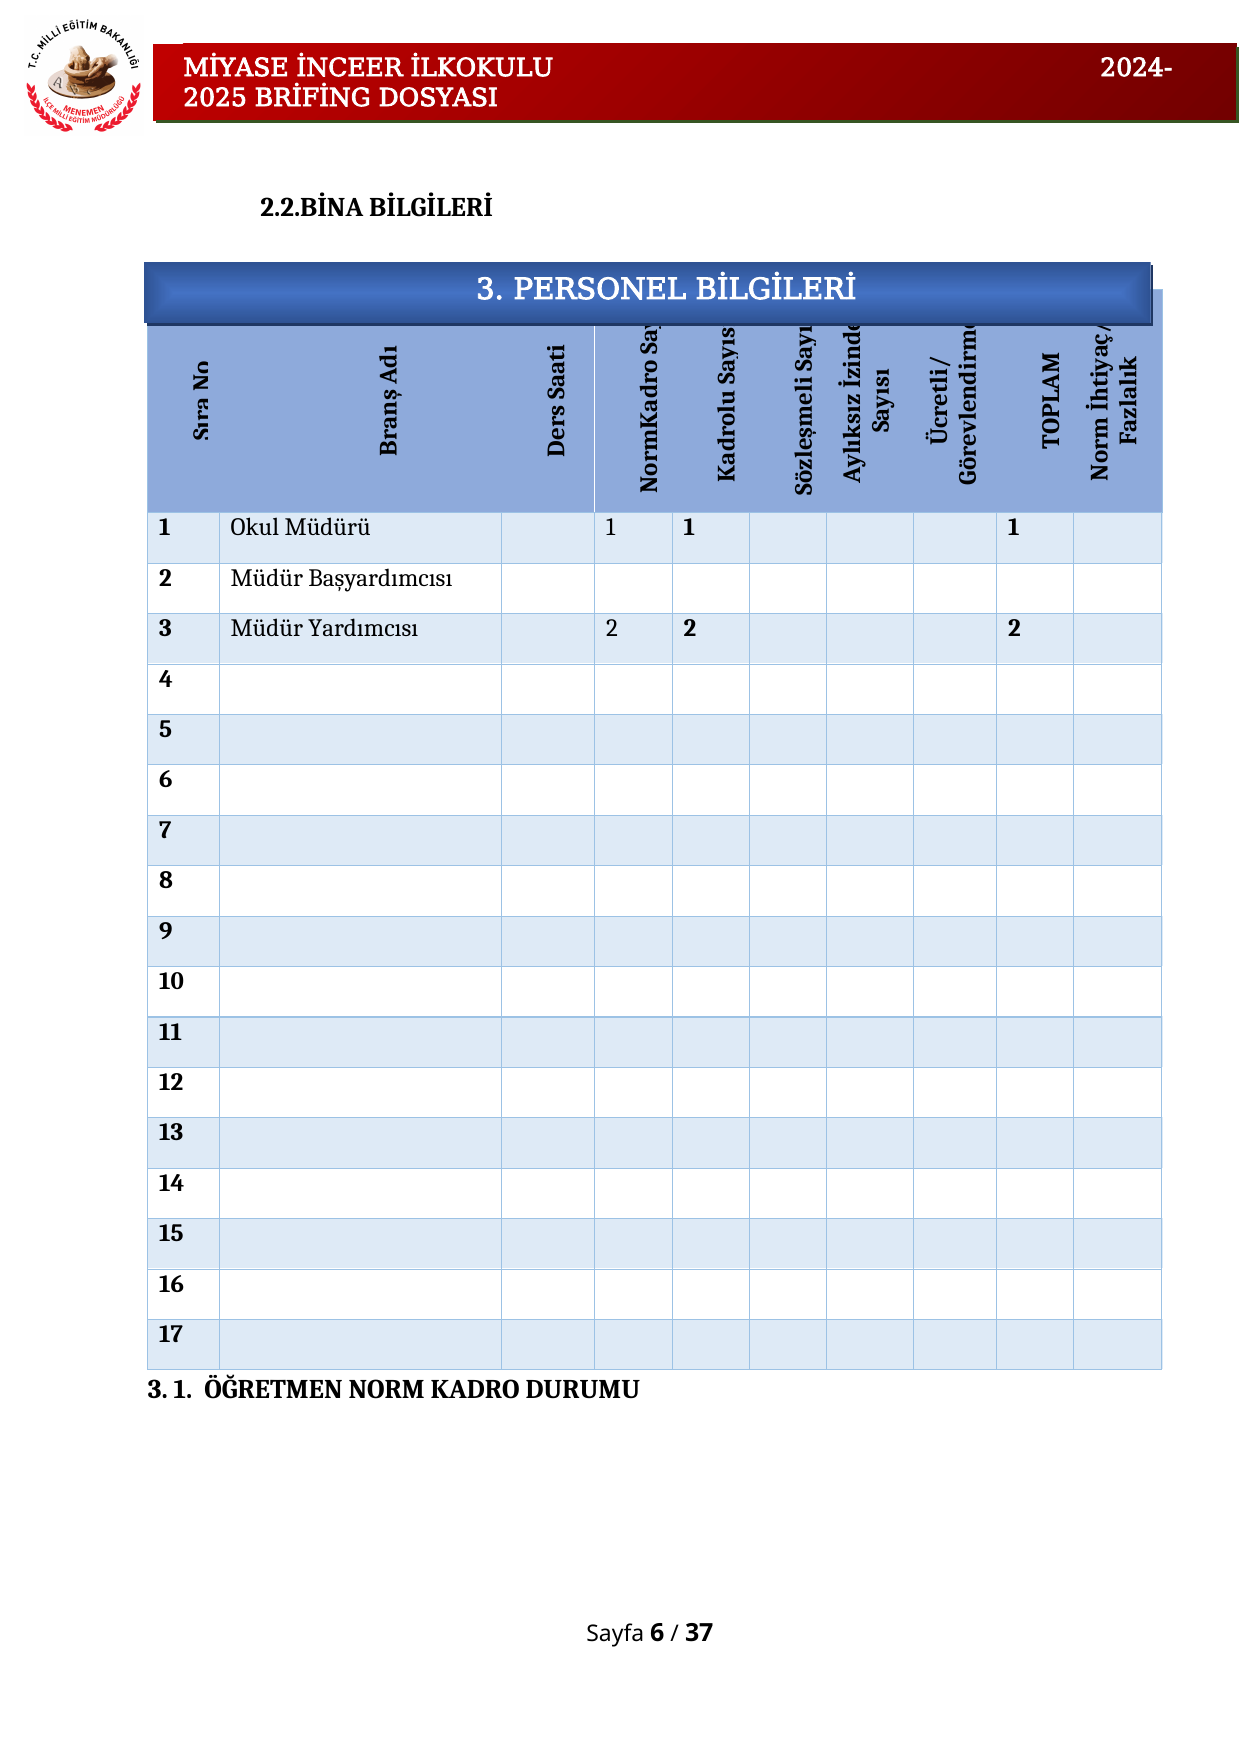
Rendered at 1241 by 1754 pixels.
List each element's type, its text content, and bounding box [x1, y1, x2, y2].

table_cell [914, 513, 996, 563]
table_cell [502, 1018, 594, 1067]
table_cell [220, 967, 501, 1016]
table_cell [673, 1219, 749, 1268]
table_cell [914, 564, 996, 613]
table_header Sıra No [148, 326, 219, 512]
table_cell [673, 816, 749, 865]
table_cell [1074, 564, 1161, 613]
table_cell [595, 1320, 672, 1369]
table_cell [220, 665, 501, 714]
table_cell [502, 1118, 594, 1168]
table_cell Okul Müdürü [220, 513, 501, 563]
table_cell [827, 866, 913, 916]
table_cell [827, 1169, 913, 1218]
table_cell [595, 1018, 672, 1067]
table_cell 1 [148, 513, 219, 563]
table_header Aylıksız İzinde Sayısı [826, 326, 913, 512]
table_cell [502, 715, 594, 764]
table_cell [827, 1118, 913, 1168]
table_cell [673, 765, 749, 815]
table_cell [914, 715, 996, 764]
table_cell 11 [148, 1018, 219, 1067]
table_cell [997, 665, 1073, 714]
table_cell [1074, 1118, 1161, 1168]
table_cell [502, 1169, 594, 1218]
table_header Ücretli/ Görevlendirme [913, 326, 997, 512]
table_cell [827, 917, 913, 966]
table_cell 1 [997, 513, 1073, 563]
table_cell 4 [148, 665, 219, 714]
table_header Sözleşmeli Sayısı [749, 326, 826, 512]
picture [23, 15, 144, 136]
table_cell [1074, 665, 1161, 714]
table_cell [502, 967, 594, 1016]
table_cell 2 [997, 614, 1073, 663]
table_cell [220, 1320, 501, 1369]
table_cell [220, 917, 501, 966]
table_cell [502, 816, 594, 865]
table_cell [827, 614, 913, 663]
table_cell [750, 1270, 826, 1319]
table_cell [914, 1068, 996, 1117]
table_cell [502, 1320, 594, 1369]
table_cell [595, 765, 672, 815]
table_cell [827, 564, 913, 613]
table_cell 13 [148, 1118, 219, 1168]
table_cell [827, 816, 913, 865]
table_cell [673, 866, 749, 916]
table_cell [595, 564, 672, 613]
table_cell [1074, 917, 1161, 966]
table_cell 14 [148, 1169, 219, 1218]
table_cell [673, 665, 749, 714]
table_cell [750, 816, 826, 865]
table_cell [914, 1118, 996, 1168]
table_cell [220, 1118, 501, 1168]
table_cell 2 [595, 614, 672, 663]
table_cell [595, 967, 672, 1016]
table_cell [502, 513, 594, 563]
table_cell [750, 1068, 826, 1117]
table_cell [750, 866, 826, 916]
table_cell [750, 614, 826, 663]
table_cell [827, 1018, 913, 1067]
table_cell [750, 967, 826, 1016]
table_cell [750, 1169, 826, 1218]
table_cell [997, 765, 1073, 815]
table_cell [220, 816, 501, 865]
table_cell [673, 1018, 749, 1067]
table_cell [997, 866, 1073, 916]
table_header Norm İhtiyaç/ Fazlalık [1074, 290, 1162, 512]
table_cell [914, 917, 996, 966]
table_cell [502, 1270, 594, 1319]
table_cell [595, 1219, 672, 1268]
table_cell [827, 1270, 913, 1319]
table_cell [220, 1068, 501, 1117]
table_cell [827, 765, 913, 815]
table_cell [997, 715, 1073, 764]
table_cell [914, 1320, 996, 1369]
table_cell [595, 1068, 672, 1117]
table_cell [220, 866, 501, 916]
table_cell [750, 665, 826, 714]
table_cell [673, 1068, 749, 1117]
table_cell [914, 1219, 996, 1268]
table_cell [914, 866, 996, 916]
table_cell [502, 614, 594, 663]
table_cell [1074, 1018, 1161, 1067]
table_cell [1074, 1068, 1161, 1117]
table_cell [595, 665, 672, 714]
list 3. 1. ÖĞRETMEN NORM KADRO DURUMU [148, 1374, 1152, 1406]
table_cell Müdür Yardımcısı [220, 614, 501, 663]
table_cell [595, 1118, 672, 1168]
table_cell [914, 614, 996, 663]
table_cell [827, 665, 913, 714]
table_cell [997, 1018, 1073, 1067]
table_cell 5 [148, 715, 219, 764]
table_cell [914, 967, 996, 1016]
table_cell [997, 917, 1073, 966]
table_cell [997, 1068, 1073, 1117]
table_cell [220, 1270, 501, 1319]
table_cell [750, 917, 826, 966]
table_cell [502, 665, 594, 714]
table_cell [997, 1320, 1073, 1369]
table_cell [750, 513, 826, 563]
table_cell [997, 564, 1073, 613]
table_header NormKadro Sayı [595, 326, 672, 512]
table_cell [673, 1169, 749, 1218]
table_cell [1074, 1270, 1161, 1319]
table_cell [502, 1219, 594, 1268]
table_cell [673, 715, 749, 764]
table_cell [502, 765, 594, 815]
table_cell [750, 564, 826, 613]
table_cell [827, 967, 913, 1016]
table_cell [502, 564, 594, 613]
table_cell [1074, 1169, 1161, 1218]
table_cell [220, 1169, 501, 1218]
table_cell 2 [673, 614, 749, 663]
table_cell [502, 917, 594, 966]
table_cell [1074, 866, 1161, 916]
table_cell [673, 1118, 749, 1168]
table_cell [673, 1320, 749, 1369]
table_cell [914, 1169, 996, 1218]
table_cell 6 [148, 765, 219, 815]
table_cell [750, 1118, 826, 1168]
table_cell 1 [595, 513, 672, 563]
table_cell [997, 816, 1073, 865]
table_cell [502, 1068, 594, 1117]
table_cell [750, 1018, 826, 1067]
table_cell [1074, 1219, 1161, 1268]
table_cell [1074, 715, 1161, 764]
table_cell [914, 765, 996, 815]
table_cell [595, 816, 672, 865]
table_cell [220, 715, 501, 764]
table_cell [997, 1270, 1073, 1319]
table_cell 9 [148, 917, 219, 966]
table_cell [220, 765, 501, 815]
table_cell [1074, 614, 1161, 663]
table_header Ders Saati [502, 326, 594, 512]
table_cell [502, 866, 594, 916]
table_cell [750, 1219, 826, 1268]
table_cell 7 [148, 816, 219, 865]
table_cell 17 [148, 1320, 219, 1369]
table_cell [827, 1068, 913, 1117]
table_cell [827, 715, 913, 764]
table_cell [750, 765, 826, 815]
table_cell [1074, 513, 1161, 563]
table_cell [750, 715, 826, 764]
table_cell 2 [148, 564, 219, 613]
table_cell [220, 1219, 501, 1268]
table_cell [997, 1118, 1073, 1168]
table_cell 12 [148, 1068, 219, 1117]
table_header Branş Adı [219, 326, 502, 512]
table_cell 3 [148, 614, 219, 663]
table_cell 8 [148, 866, 219, 916]
table_cell [750, 1320, 826, 1369]
table_cell [595, 866, 672, 916]
table_cell [827, 1219, 913, 1268]
table_cell 1 [673, 513, 749, 563]
table_cell [673, 564, 749, 613]
table_cell [1074, 967, 1161, 1016]
table_cell Müdür Başyardımcısı [220, 564, 501, 613]
table_cell [914, 1270, 996, 1319]
table_header TOPLAM [997, 326, 1074, 512]
table_cell [1074, 816, 1161, 865]
table_cell 15 [148, 1219, 219, 1268]
table_cell [673, 1270, 749, 1319]
table_cell [595, 1270, 672, 1319]
table_cell [673, 917, 749, 966]
table_cell [1074, 1320, 1161, 1369]
table_cell [220, 1018, 501, 1067]
table_cell [827, 513, 913, 563]
list 2.2.BİNA BİLGİLERİ [260, 192, 1152, 223]
table_cell [827, 1320, 913, 1369]
table_cell [595, 917, 672, 966]
table_cell [997, 1219, 1073, 1268]
table_cell 10 [148, 967, 219, 1016]
table_cell 16 [148, 1270, 219, 1319]
table_cell [673, 967, 749, 1016]
table_cell [997, 967, 1073, 1016]
table_cell [914, 1018, 996, 1067]
table_cell [595, 715, 672, 764]
table_cell [997, 1169, 1073, 1218]
table_header Kadrolu Sayısı [672, 326, 749, 512]
table_cell [914, 665, 996, 714]
table_cell [914, 816, 996, 865]
table_cell [1074, 765, 1161, 815]
table_cell [595, 1169, 672, 1218]
